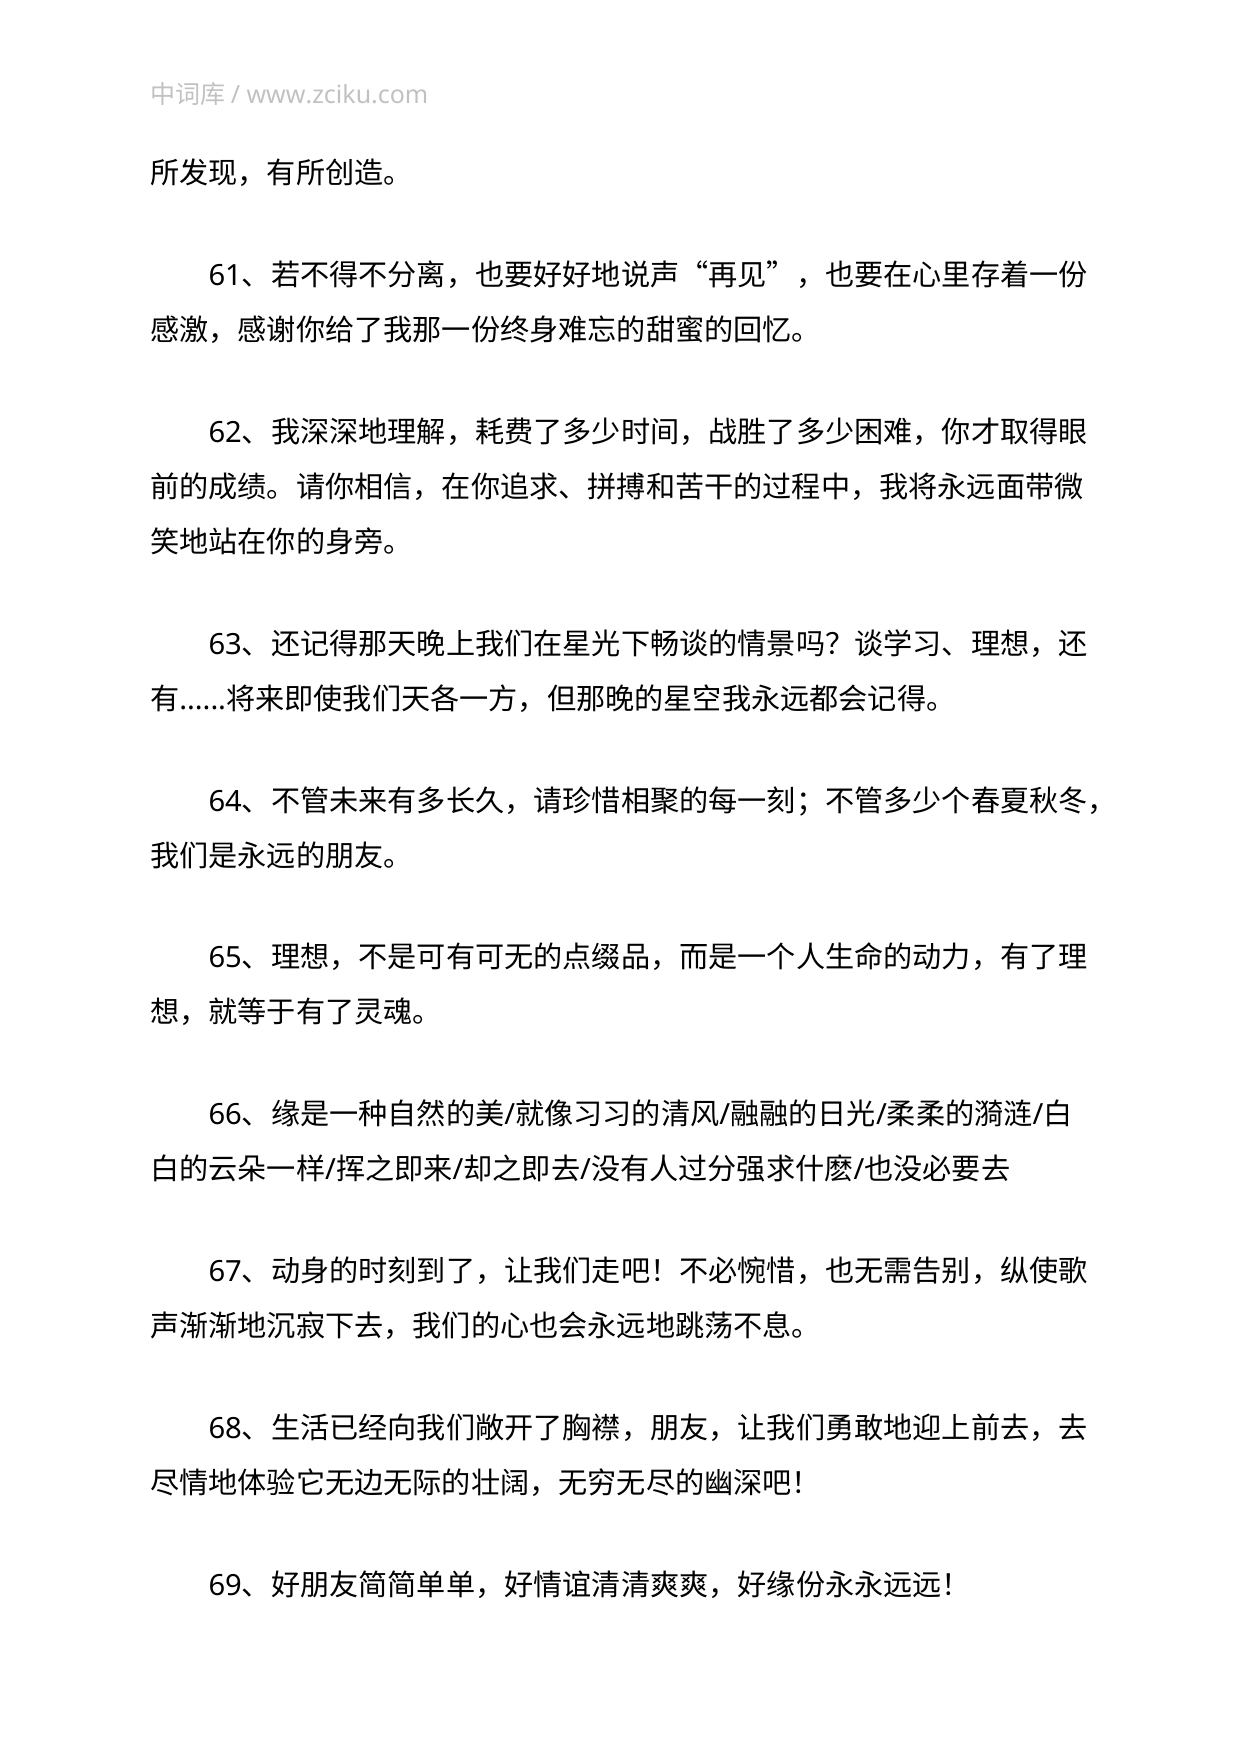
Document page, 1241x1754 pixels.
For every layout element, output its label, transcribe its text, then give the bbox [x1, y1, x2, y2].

text 67、动身的时刻到了，让我们走吧！不必惋惜，也无需告别，纵使歌声渐渐地沉寂下去，我们的心也会永远地跳荡不息。 [150, 1248, 1090, 1345]
text 64、不管未来有多长久，请珍惜相聚的每一刻；不管多少个春夏秋冬，我们是永远的朋友。 [150, 777, 1090, 874]
text 61、若不得不分离，也要好好地说声“再见”，也要在心里存着一份感激，感谢你给了我那一份终身难忘的甜蜜的回忆。 [150, 252, 1090, 349]
text 66、缘是一种自然的美/就像习习的清风/融融的日光/柔柔的漪涟/白白的云朵一样/挥之即来/却之即去/没有人过分强求什麽/也没必要去 [150, 1091, 1090, 1188]
text 63、还记得那天晚上我们在星光下畅谈的情景吗？谈学习、理想，还有......将来即使我们天各一方，但那晚的星空我永远都会记得。 [150, 620, 1090, 718]
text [150, 150, 1090, 192]
text 62、我深深地理解，耗费了多少时间，战胜了多少困难，你才取得眼前的成绩。请你相信，在你追求、拼搏和苦干的过程中，我将永远面带微笑地站在你的身旁。 [150, 408, 1090, 561]
text 65、理想，不是可有可无的点缀品，而是一个人生命的动力，有了理想，就等于有了灵魂。 [150, 934, 1090, 1031]
text 68、生活已经向我们敞开了胸襟，朋友，让我们勇敢地迎上前去，去尽情地体验它无边无际的壮阔，无穷无尽的幽深吧！ [150, 1404, 1090, 1502]
text 69、好朋友简简单单，好情谊清清爽爽，好缘份永永远远！ [150, 1561, 1090, 1604]
